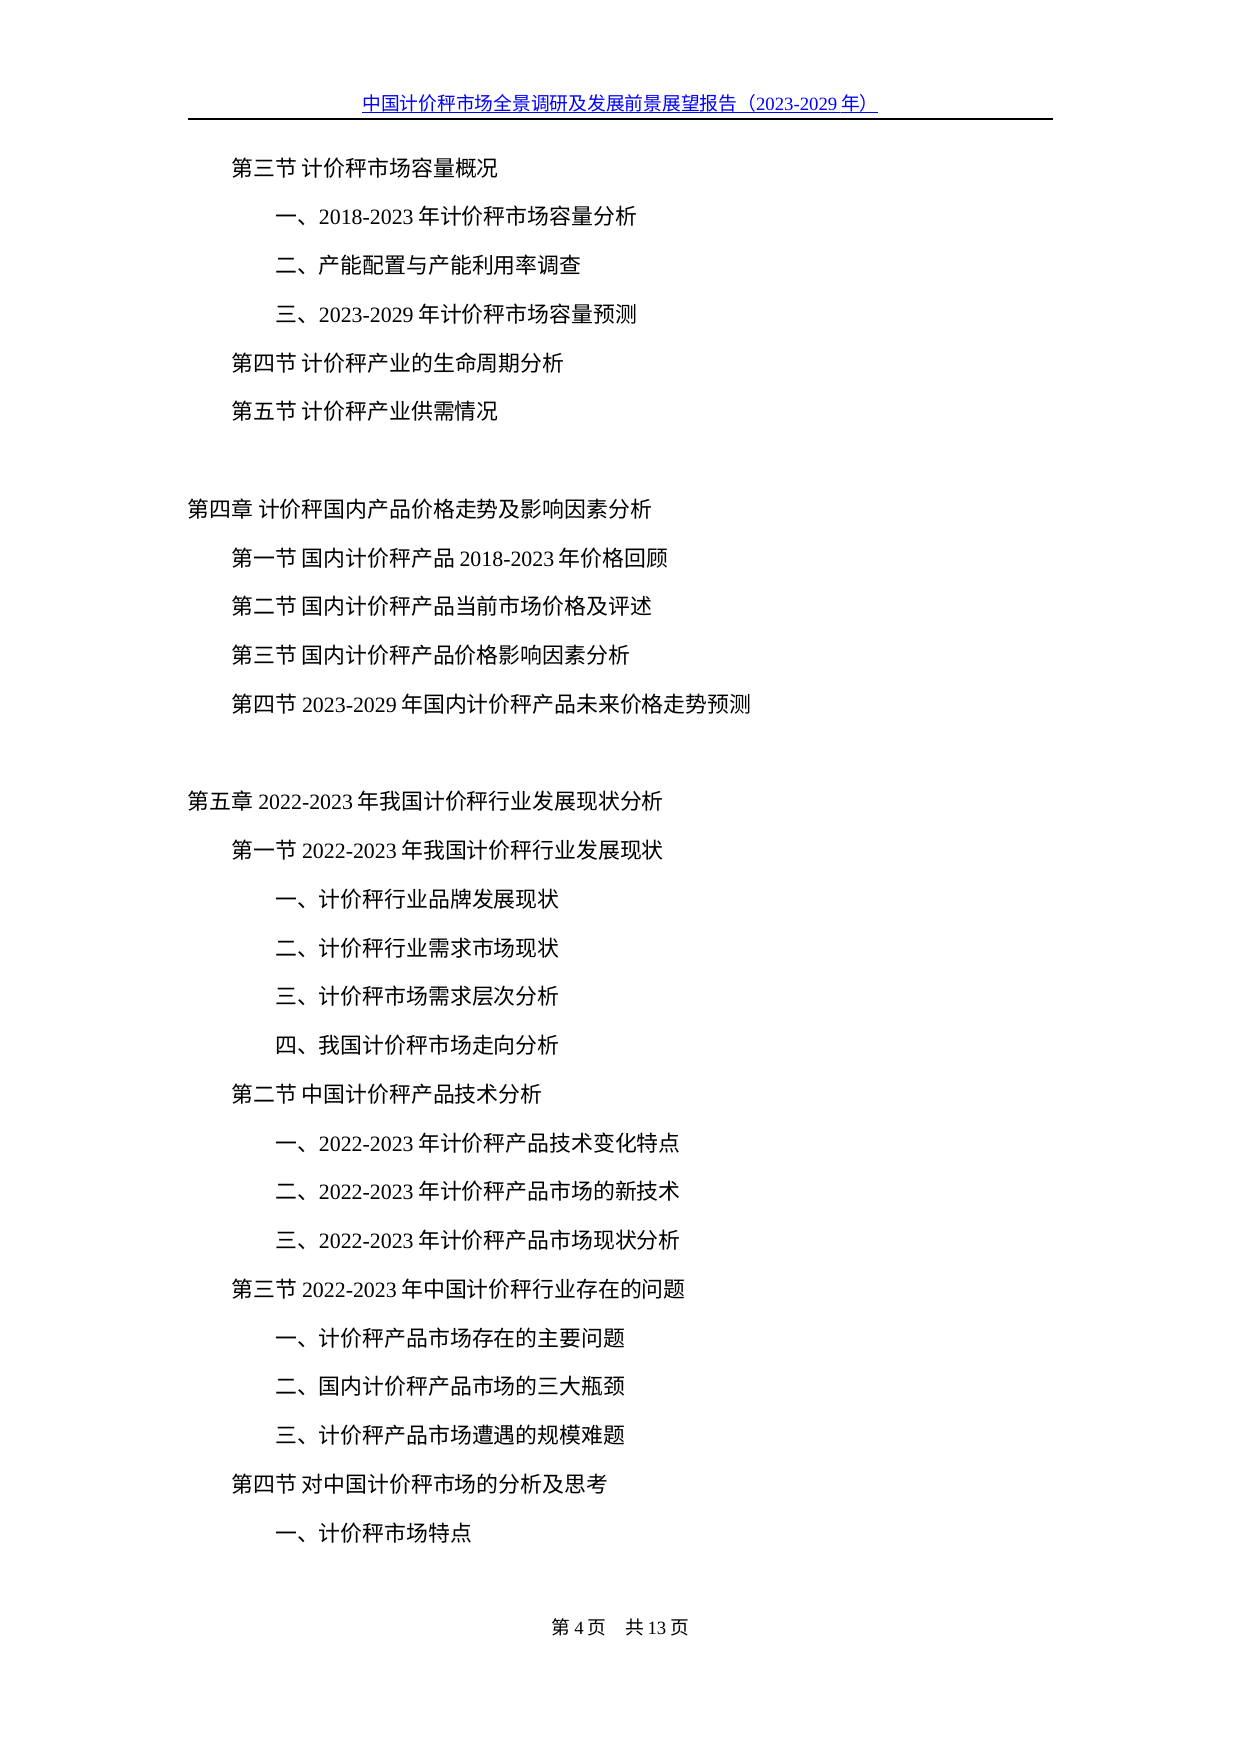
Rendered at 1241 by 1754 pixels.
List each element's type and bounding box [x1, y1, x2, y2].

text [187, 150, 1053, 1548]
